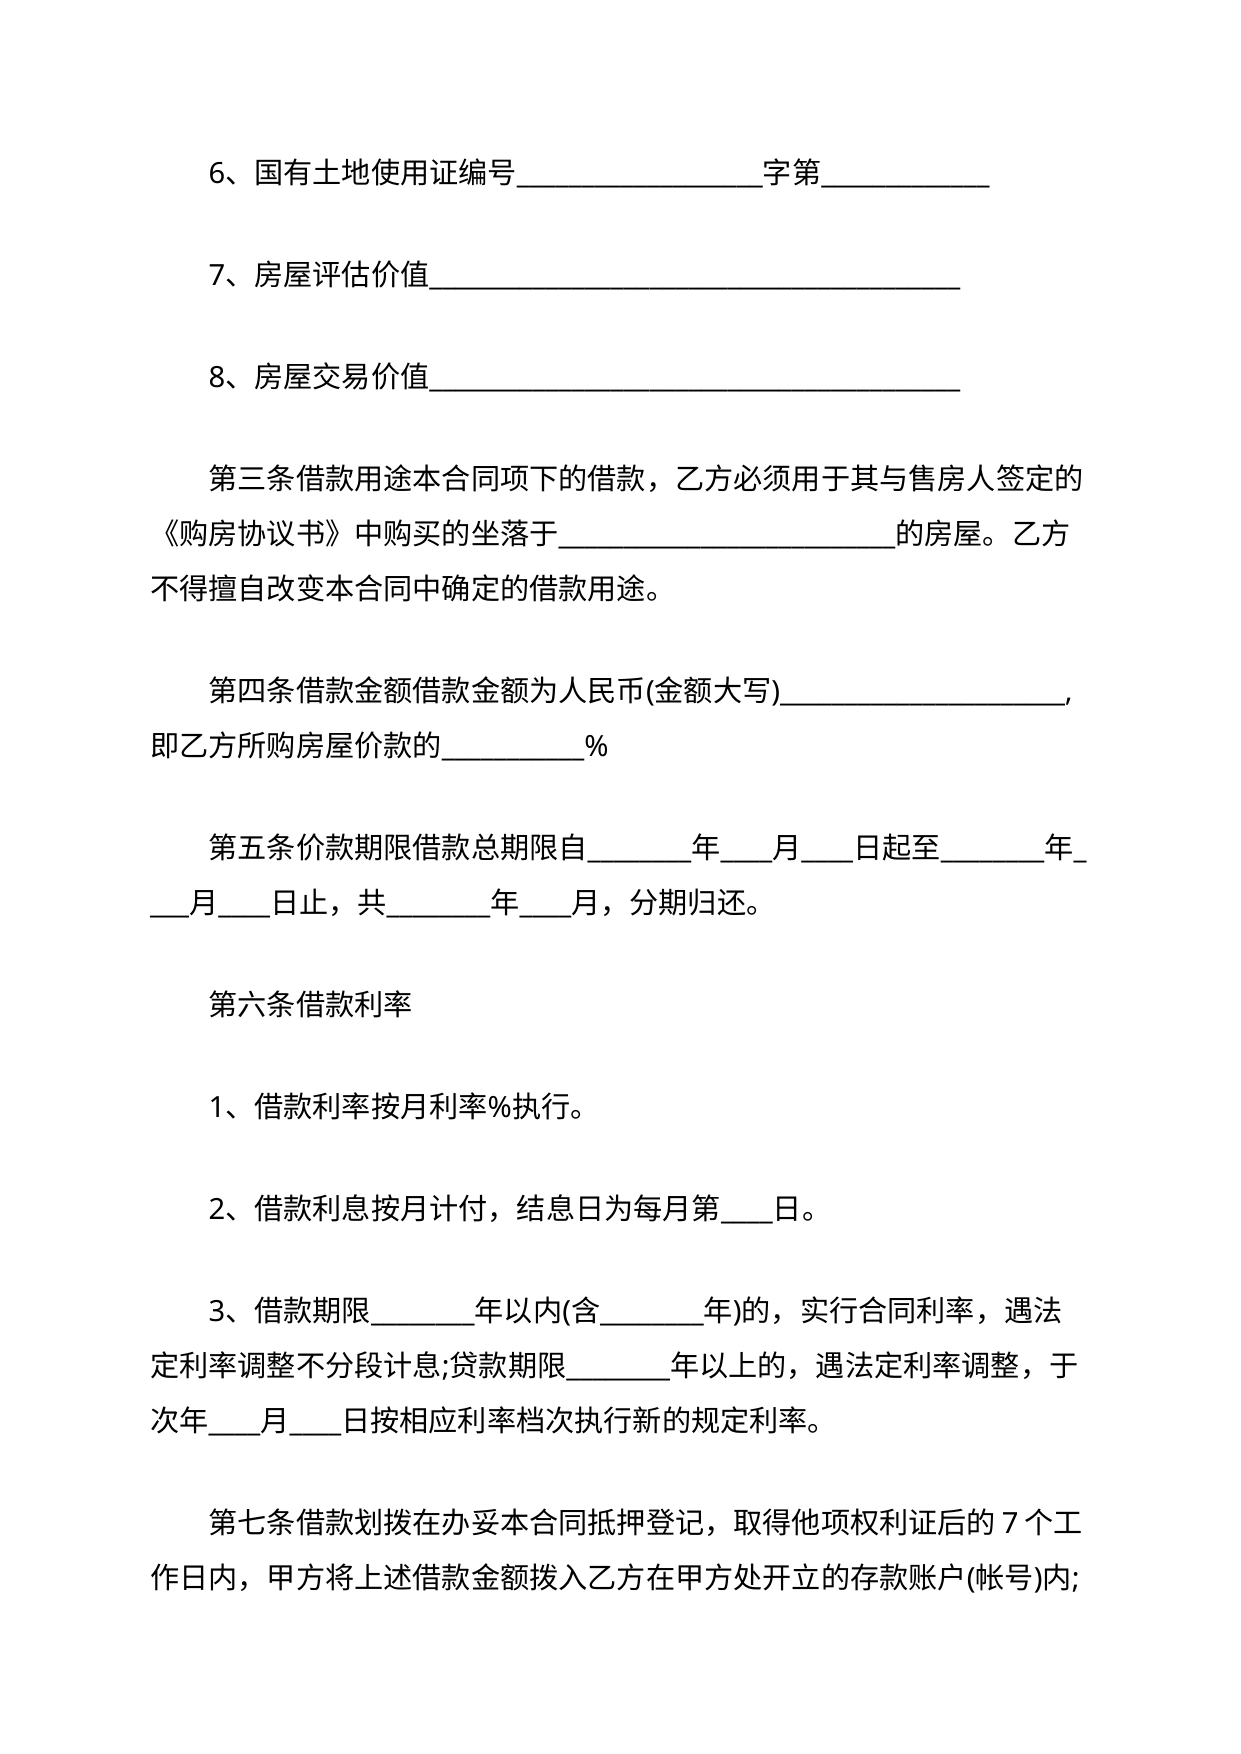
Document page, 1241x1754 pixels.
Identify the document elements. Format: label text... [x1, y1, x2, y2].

text 7、房屋评估价值_________________________________________ [150, 252, 1090, 294]
text 第四条借款金额借款金额为人民币(金额大写)______________________,即乙方所购房屋价款的___________% [150, 668, 1090, 765]
text 第五条价款期限借款总期限自________年____月____日起至________年____月____日止，共________年____月，分期归还。 [150, 824, 1090, 922]
text 3、借款期限________年以内(含________年)的，实行合同利率，遇法定利率调整不分段计息;贷款期限________年以上的，遇法定利率调整，于次年____月____日按相应利率档次执行新的规定利率。 [150, 1287, 1090, 1440]
text 6、国有土地使用证编号___________________字第_____________ [150, 150, 1090, 192]
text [150, 1499, 1090, 1597]
text 第六条借款利率 [150, 982, 1090, 1024]
text 2、借款利息按月计付，结息日为每月第____日。 [150, 1185, 1090, 1228]
text 1、借款利率按月利率%执行。 [150, 1083, 1090, 1126]
text 第三条借款用途本合同项下的借款，乙方必须用于其与售房人签定的《购房协议书》中购买的坐落于__________________________的房屋。乙方不得擅自改变本合同中确定的借款用途。 [150, 456, 1090, 608]
text 8、房屋交易价值_________________________________________ [150, 354, 1090, 396]
